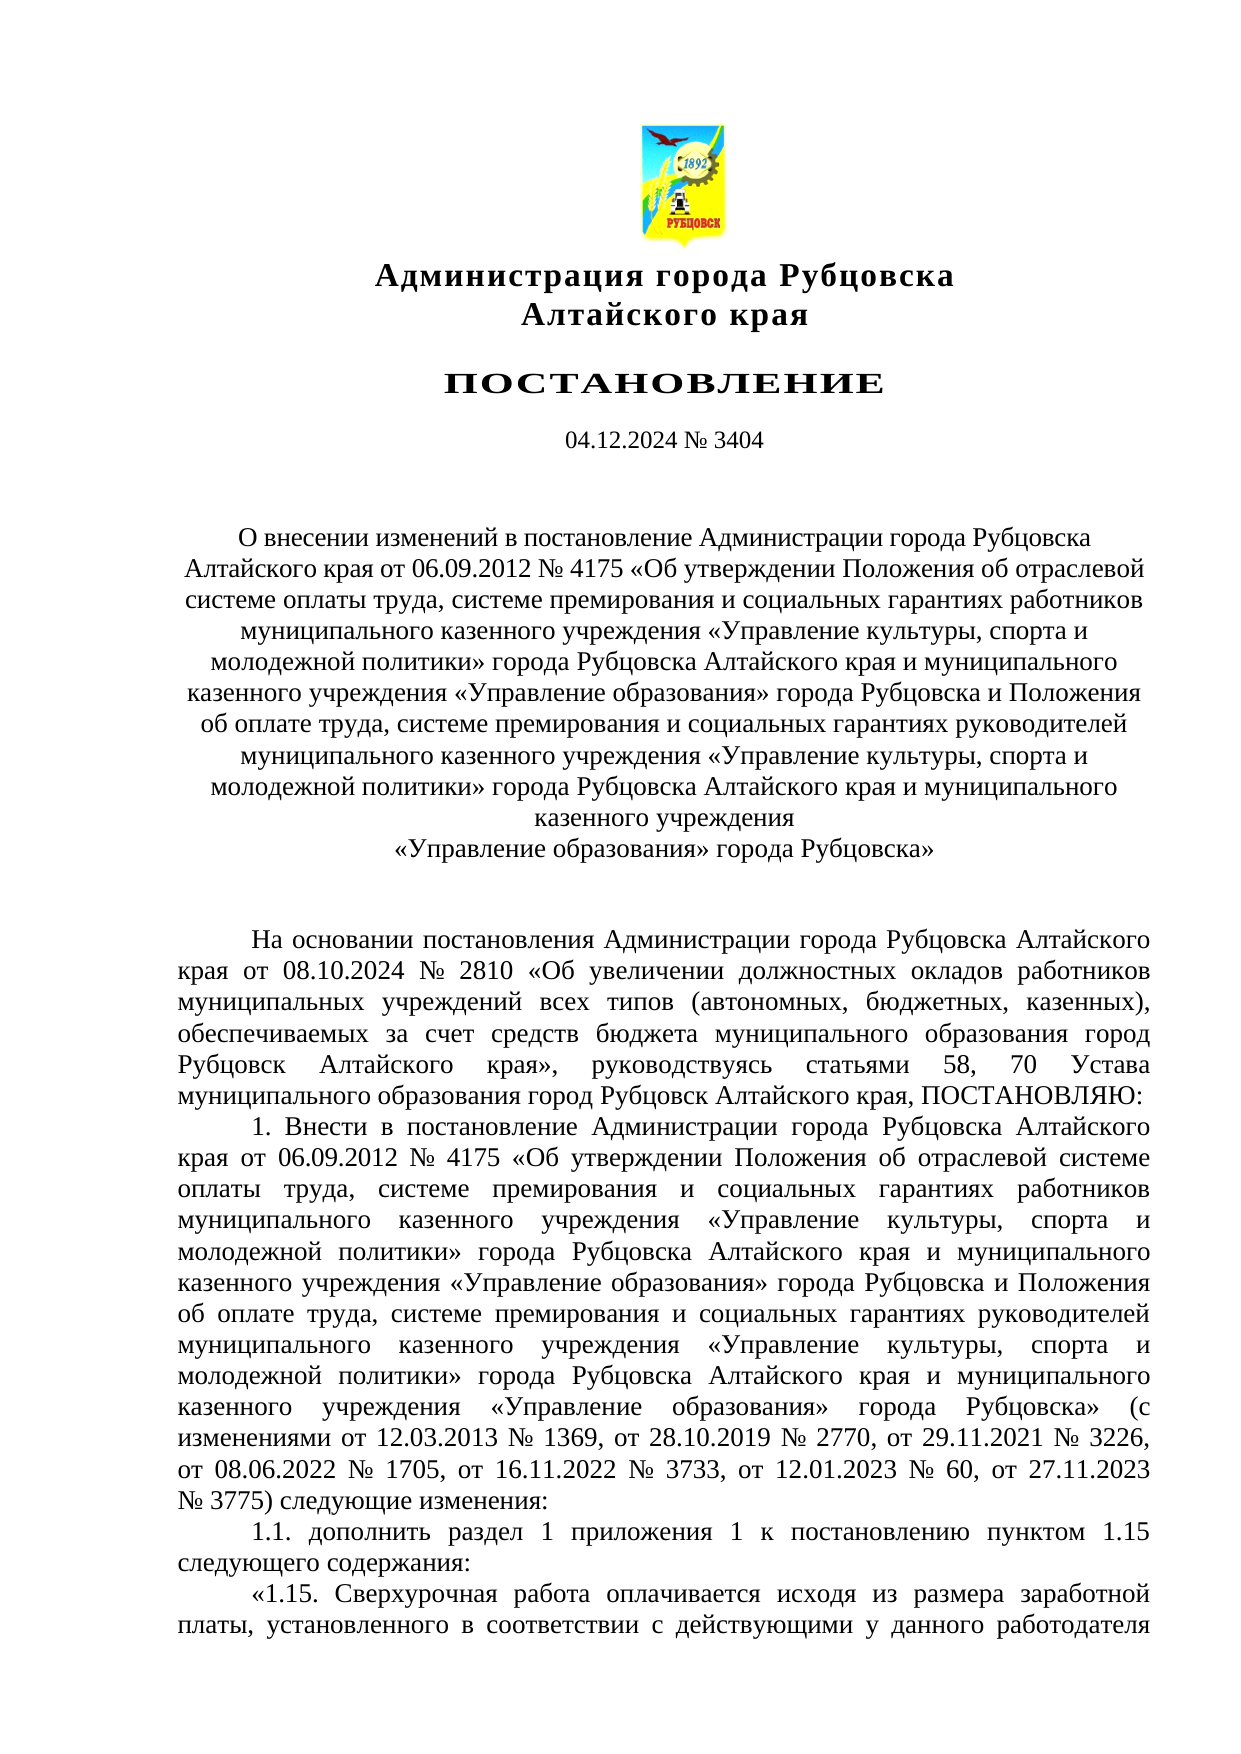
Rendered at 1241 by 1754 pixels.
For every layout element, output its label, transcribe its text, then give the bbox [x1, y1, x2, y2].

text 1.1. дополнить раздел 1 приложения 1 к постановлению пунктом 1.15 следующего содержания: [177, 1515, 1152, 1577]
text Алтайского края [177, 294, 1152, 332]
text 04.12.2024 № 3404 [177, 425, 1152, 454]
text 1. Внести в постановление Администрации города Рубцовска Алтайского края от 06.09.2012 № 4175 «Об утверждении Положения об отраслевой системе оплаты труда, системе премирования и социальных гарантиях работников муниципального казенного учреждения «Управление культуры, спорта и молодежной политики» города Рубцовска Алтайского края и муниципального казенного учреждения «Управление образования» города Рубцовска и Положения об оплате труда, системе премирования и социальных гарантиях руководителей муниципального казенного учреждения «Управление культуры, спорта и молодежной политики» города Рубцовска Алтайского края и муниципального казенного учреждения «Управление образования» города Рубцовска» (с изменениями от 12.03.2013 № 1369, от 28.10.2019 № 2770, от 29.11.2021 № 3226, от 08.06.2022 № 1705, от 16.11.2022 № 3733, от 12.01.2023 № 60, от 27.11.2023 № 3775) следующие изменения: [177, 1110, 1152, 1515]
text На основании постановления Администрации города Рубцовска Алтайского края от 08.10.2024 № 2810 «Об увеличении должностных окладов работников муниципальных учреждений всех типов (автономных, бюджетных, казенных), обеспечиваемых за счет средств бюджета муниципального образования город Рубцовск Алтайского края», руководствуясь статьями 58, 70 Устава муниципального образования город Рубцовск Алтайского края, ПОСТАНОВЛЯЮ: [177, 923, 1152, 1110]
text «Управление образования» города Рубцовска» [177, 832, 1152, 863]
text О внесении изменений в постановление Администрации города Рубцовска Алтайского края от 06.09.2012 № 4175 «Об утверждении Положения об отраслевой системе оплаты труда, системе премирования и социальных гарантиях работников муниципального казенного учреждения «Управление культуры, спорта и молодежной политики» города Рубцовска Алтайского края и муниципального казенного учреждения «Управление образования» города Рубцовска и Положения об оплате труда, системе премирования и социальных гарантиях руководителей муниципального казенного учреждения «Управление культуры, спорта и молодежной политики» города Рубцовска Алтайского края и муниципального казенного учреждения [177, 521, 1152, 832]
text Администрация города Рубцовска [177, 256, 1152, 294]
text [177, 1577, 1152, 1639]
text ПОСТАНОВЛЕНИЕ [177, 366, 1152, 400]
